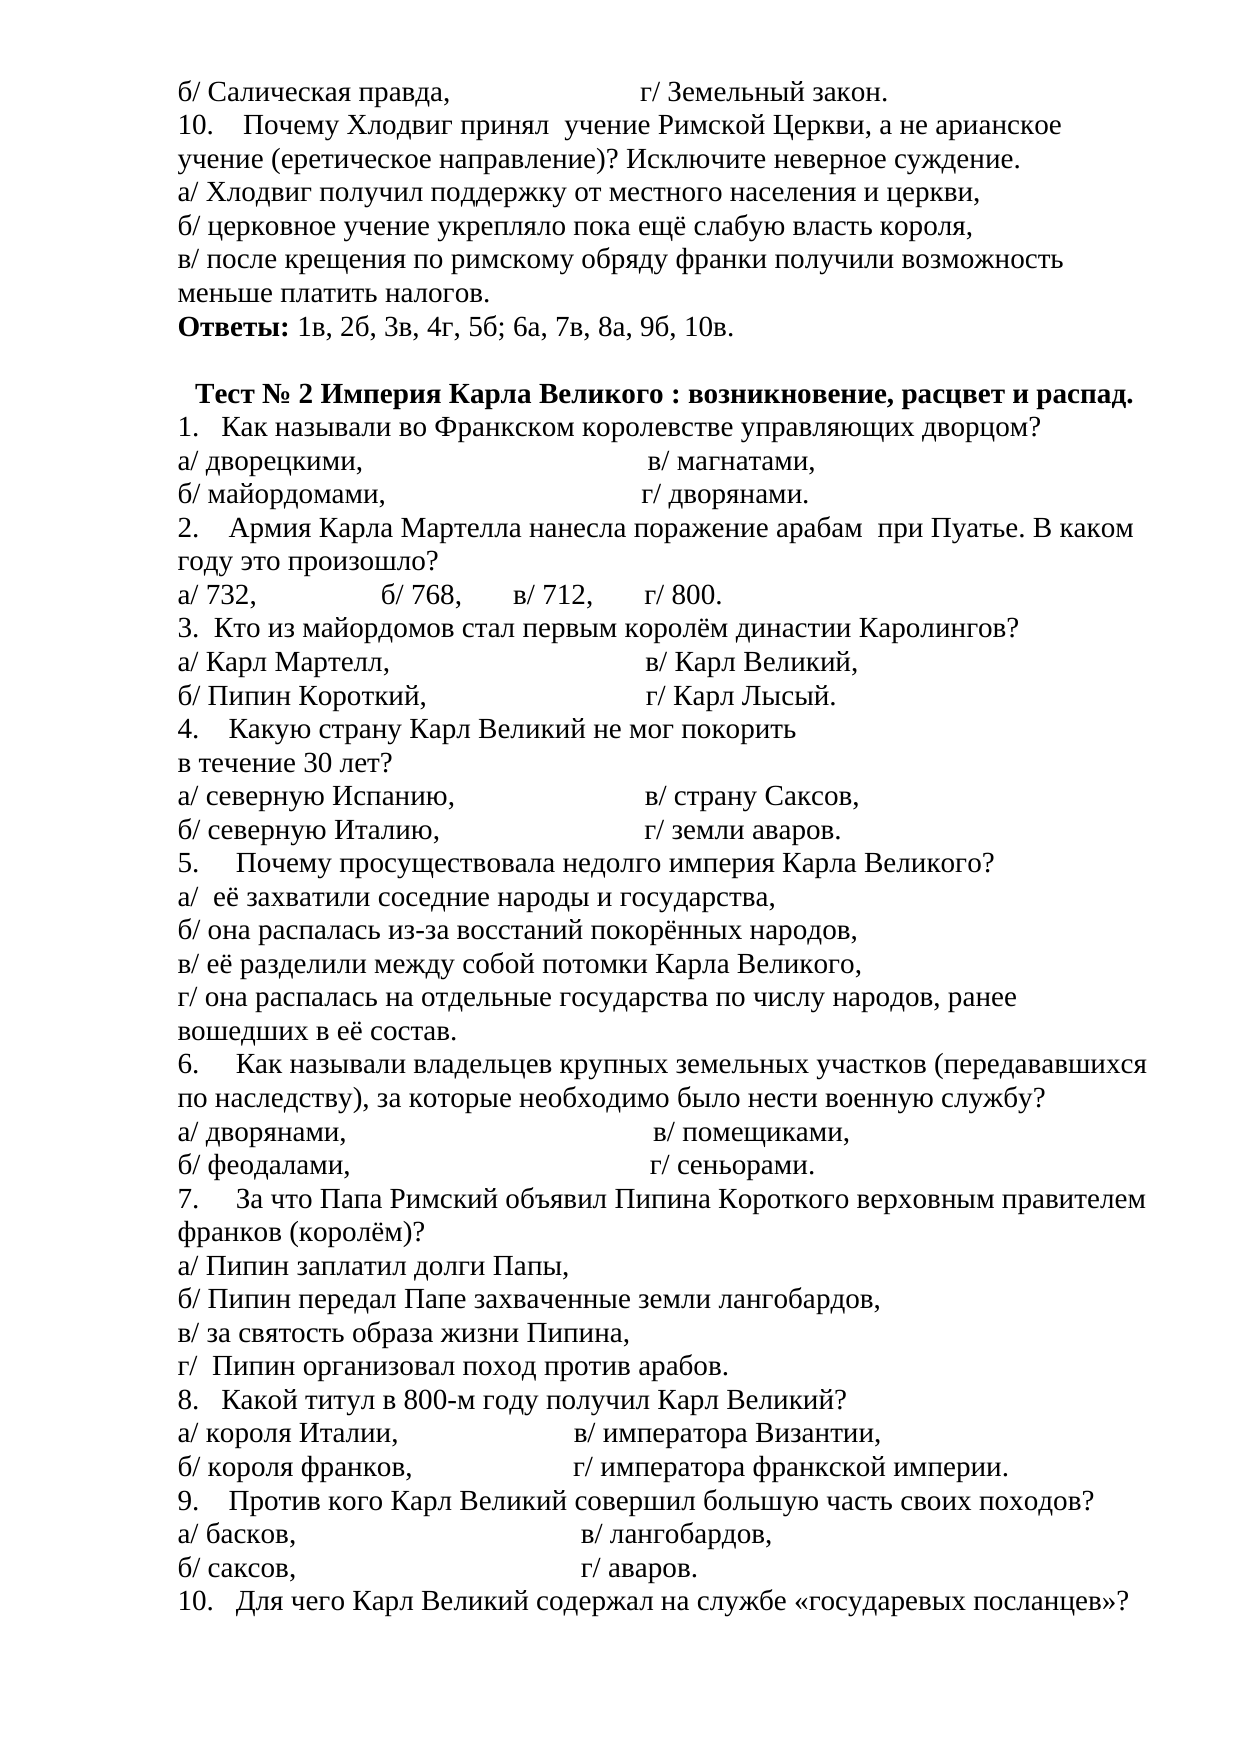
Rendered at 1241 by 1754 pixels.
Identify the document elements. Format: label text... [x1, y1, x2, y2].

text в течение 30 лет? [177, 745, 1152, 778]
text 10. Для чего Карл Великий содержал на службе «государевых посланцев»? [177, 1583, 1152, 1617]
text а/ дворецкими, в/ магнатами, [177, 443, 1152, 476]
text Ответы: 1в, 2б, 3в, 4г, 5б; 6а, 7в, 8а, 9б, 10в. [177, 309, 1152, 342]
text 10. Почему Хлодвиг принял учение Римской Церкви, а не арианское учение (еретическое направление)? Исключите неверное суждение. [177, 107, 1152, 174]
text 6. Как называли владельцев крупных земельных участков (передававшихся по наследству), за которые необходимо было нести военную службу? [177, 1047, 1152, 1114]
text а/ северную Испанию, в/ страну Саксов, [177, 778, 1152, 812]
text а/ дворянами, в/ помещиками, [177, 1114, 1152, 1147]
text 5. Почему просуществовала недолго империя Карла Великого? [177, 845, 1152, 879]
text б/ Пипин передал Папе захваченные земли лангобардов, [177, 1281, 1152, 1315]
text а/ 732, б/ 768, в/ 712, г/ 800. [177, 577, 1152, 611]
text а/ Хлодвиг получил поддержку от местного населения и церкви, [177, 174, 1152, 208]
text а/ басков, в/ лангобардов, [177, 1516, 1152, 1550]
text 2. Армия Карла Мартелла нанесла поражение арабам при Пуатье. В каком году это произошло? [177, 510, 1152, 577]
text а/ короля Италии, в/ императора Византии, [177, 1416, 1152, 1449]
text в/ её разделили между собой потомки Карла Великого, [177, 946, 1152, 979]
text в/ после крещения по римскому обряду франки получили возможность меньше платить налогов. [177, 242, 1152, 309]
text б/ церковное учение укрепляло пока ещё слабую власть короля, [177, 208, 1152, 242]
text 1. Как называли во Франкском королевстве управляющих дворцом? [177, 409, 1152, 443]
text 4. Какую страну Карл Великий не мог покорить [177, 711, 1152, 745]
text б/ короля франков, г/ императора франкской империи. [177, 1449, 1152, 1483]
text 7. За что Папа Римский объявил Пипина Короткого верховным правителем франков (королём)? [177, 1181, 1152, 1248]
text б/ Пипин Короткий, г/ Карл Лысый. [177, 678, 1152, 711]
text б/ она распалась из-за восстаний покорённых народов, [177, 912, 1152, 946]
text б/ феодалами, г/ сеньорами. [177, 1147, 1152, 1181]
text 3. Кто из майордомов стал первым королём династии Каролингов? [177, 611, 1152, 644]
text а/ Пипин заплатил долги Папы, [177, 1248, 1152, 1281]
text б/ саксов, г/ аваров. [177, 1550, 1152, 1583]
text г/ Пипин организовал поход против арабов. [177, 1348, 1152, 1382]
text 8. Какой титул в 800-м году получил Карл Великий? [177, 1382, 1152, 1416]
text а/ её захватили соседние народы и государства, [177, 879, 1152, 912]
text б/ Салическая правда, г/ Земельный закон. [177, 74, 1152, 107]
text б/ северную Италию, г/ земли аваров. [177, 812, 1152, 845]
text Тест № 2 Империя Карла Великого : возникновение, расцвет и распад. [177, 376, 1152, 409]
text б/ майордомами, г/ дворянами. [177, 476, 1152, 510]
text а/ Карл Мартелл, в/ Карл Великий, [177, 644, 1152, 678]
text 9. Против кого Карл Великий совершил большую часть своих походов? [177, 1483, 1152, 1516]
text в/ за святость образа жизни Пипина, [177, 1315, 1152, 1348]
text г/ она распалась на отдельные государства по числу народов, ранее вошедших в её состав. [177, 979, 1152, 1047]
